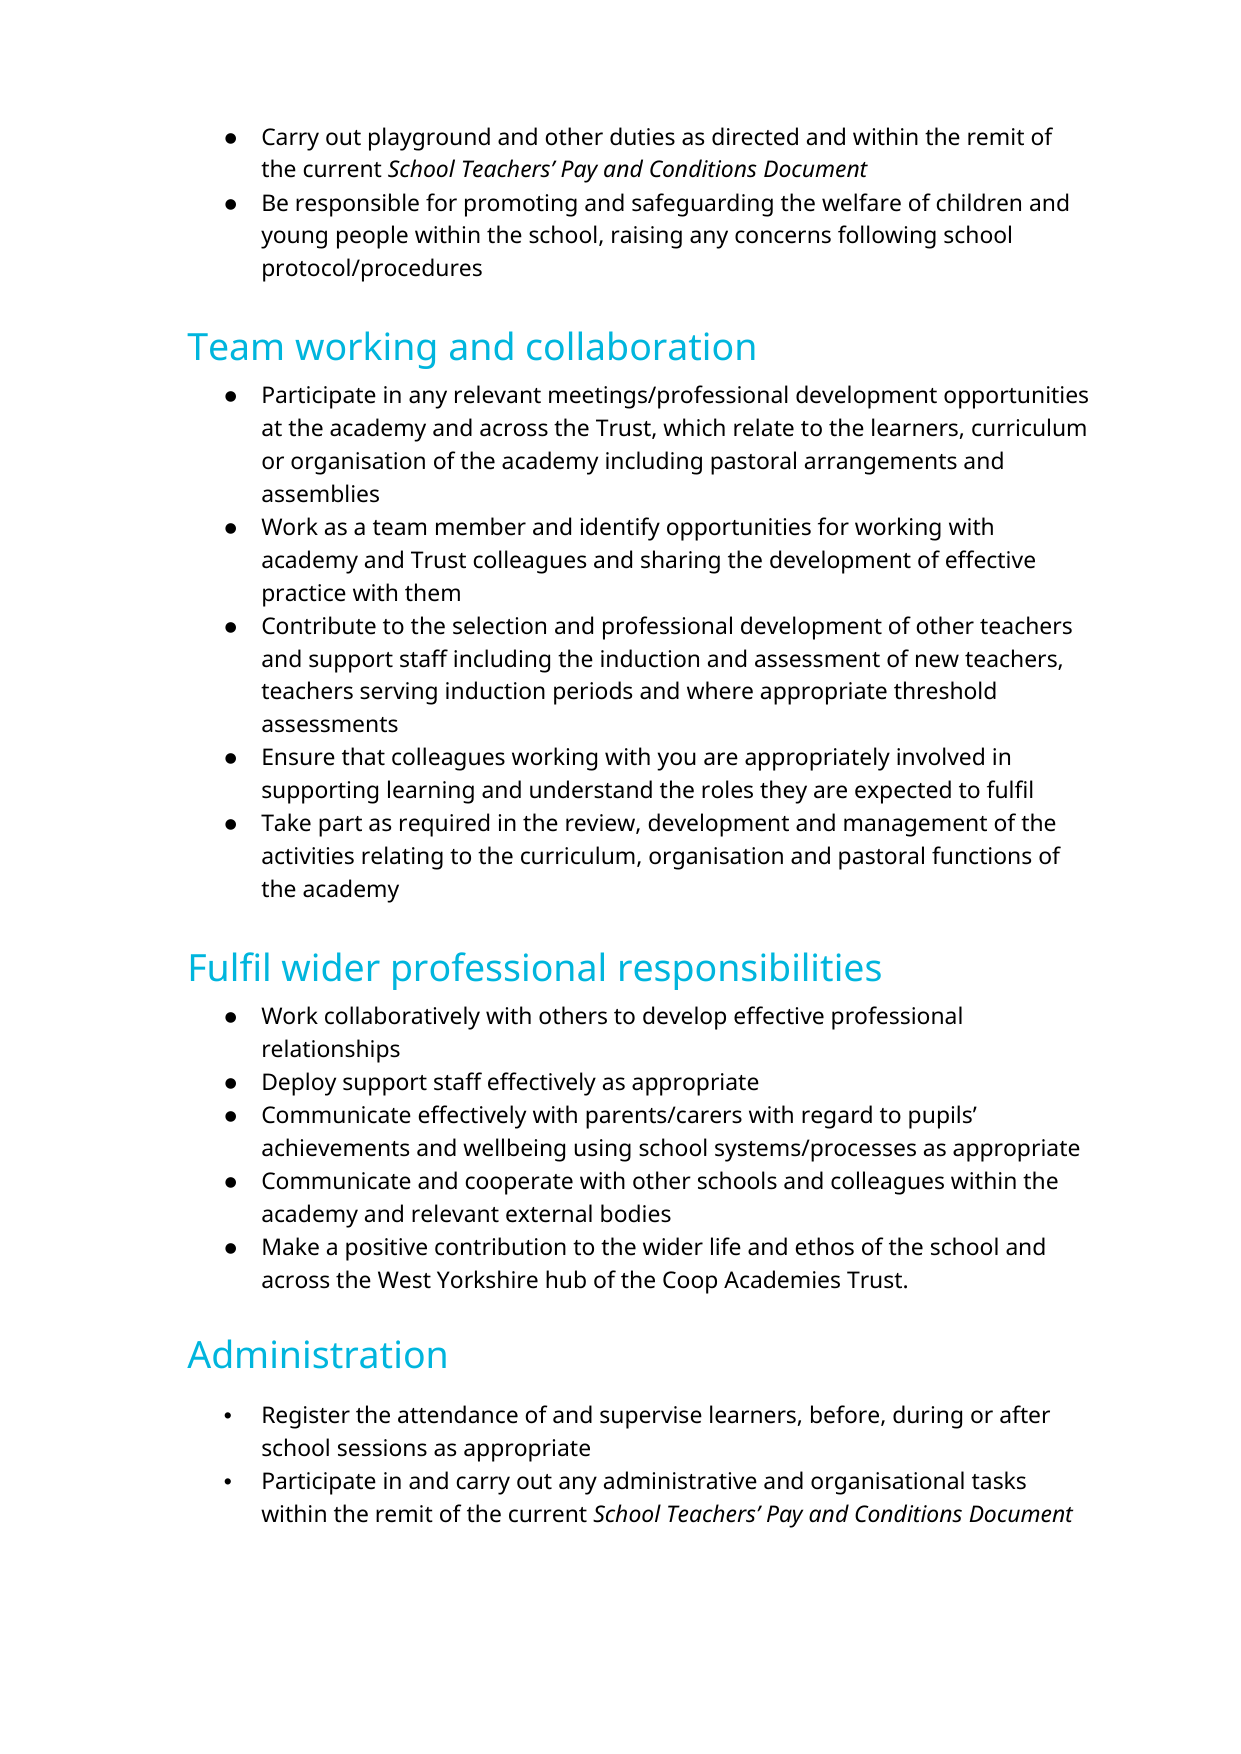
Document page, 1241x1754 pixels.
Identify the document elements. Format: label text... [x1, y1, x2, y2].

list Make a positive contribution to the wider life and ethos of the school and across the West Yorkshire hub of the Coop Academies Trust. [223, 1231, 1090, 1295]
list Ensure that colleagues working with you are appropriately involved in supporting learning and understand the roles they are expected to fulfil [223, 741, 1090, 805]
list Deploy support staff effectively as appropriate [223, 1066, 1090, 1097]
list Carry out playground and other duties as directed and within the remit of the current School Teachers’ Pay and Conditions Document [223, 121, 1090, 184]
list Communicate effectively with parents/carers with regard to pupils’ achievements and wellbeing using school systems/processes as appropriate [223, 1099, 1090, 1163]
list Communicate and cooperate with other schools and colleagues within the academy and relevant external bodies [223, 1165, 1090, 1229]
subtitle Team working and collaboration [187, 321, 1090, 372]
list Participate in and carry out any administrative and organisational tasks within the remit of the current School Teachers’ Pay and Conditions Document [223, 1465, 1090, 1529]
subtitle Administration [187, 1328, 1090, 1379]
subtitle Fulfil wider professional responsibilities [187, 941, 1090, 992]
list Work collaboratively with others to develop effective professional relationships [223, 1000, 1090, 1064]
list Take part as required in the review, development and management of the activities relating to the curriculum, organisation and pastoral functions of the academy [223, 807, 1090, 904]
list Work as a team member and identify opportunities for working with academy and Trust colleagues and sharing the development of effective practice with them [223, 511, 1090, 608]
list Register the attendance of and supervise learners, before, during or after school sessions as appropriate [223, 1399, 1090, 1463]
list Be responsible for promoting and safeguarding the welfare of children and young people within the school, raising any concerns following school protocol/procedures [223, 186, 1090, 283]
list Contribute to the selection and professional development of other teachers and support staff including the induction and assessment of new teachers, teachers serving induction periods and where appropriate threshold assessments [223, 610, 1090, 739]
list Participate in any relevant meetings/professional development opportunities at the academy and across the Trust, which relate to the learners, curriculum or organisation of the academy including pastoral arrangements and assemblies [223, 379, 1090, 509]
